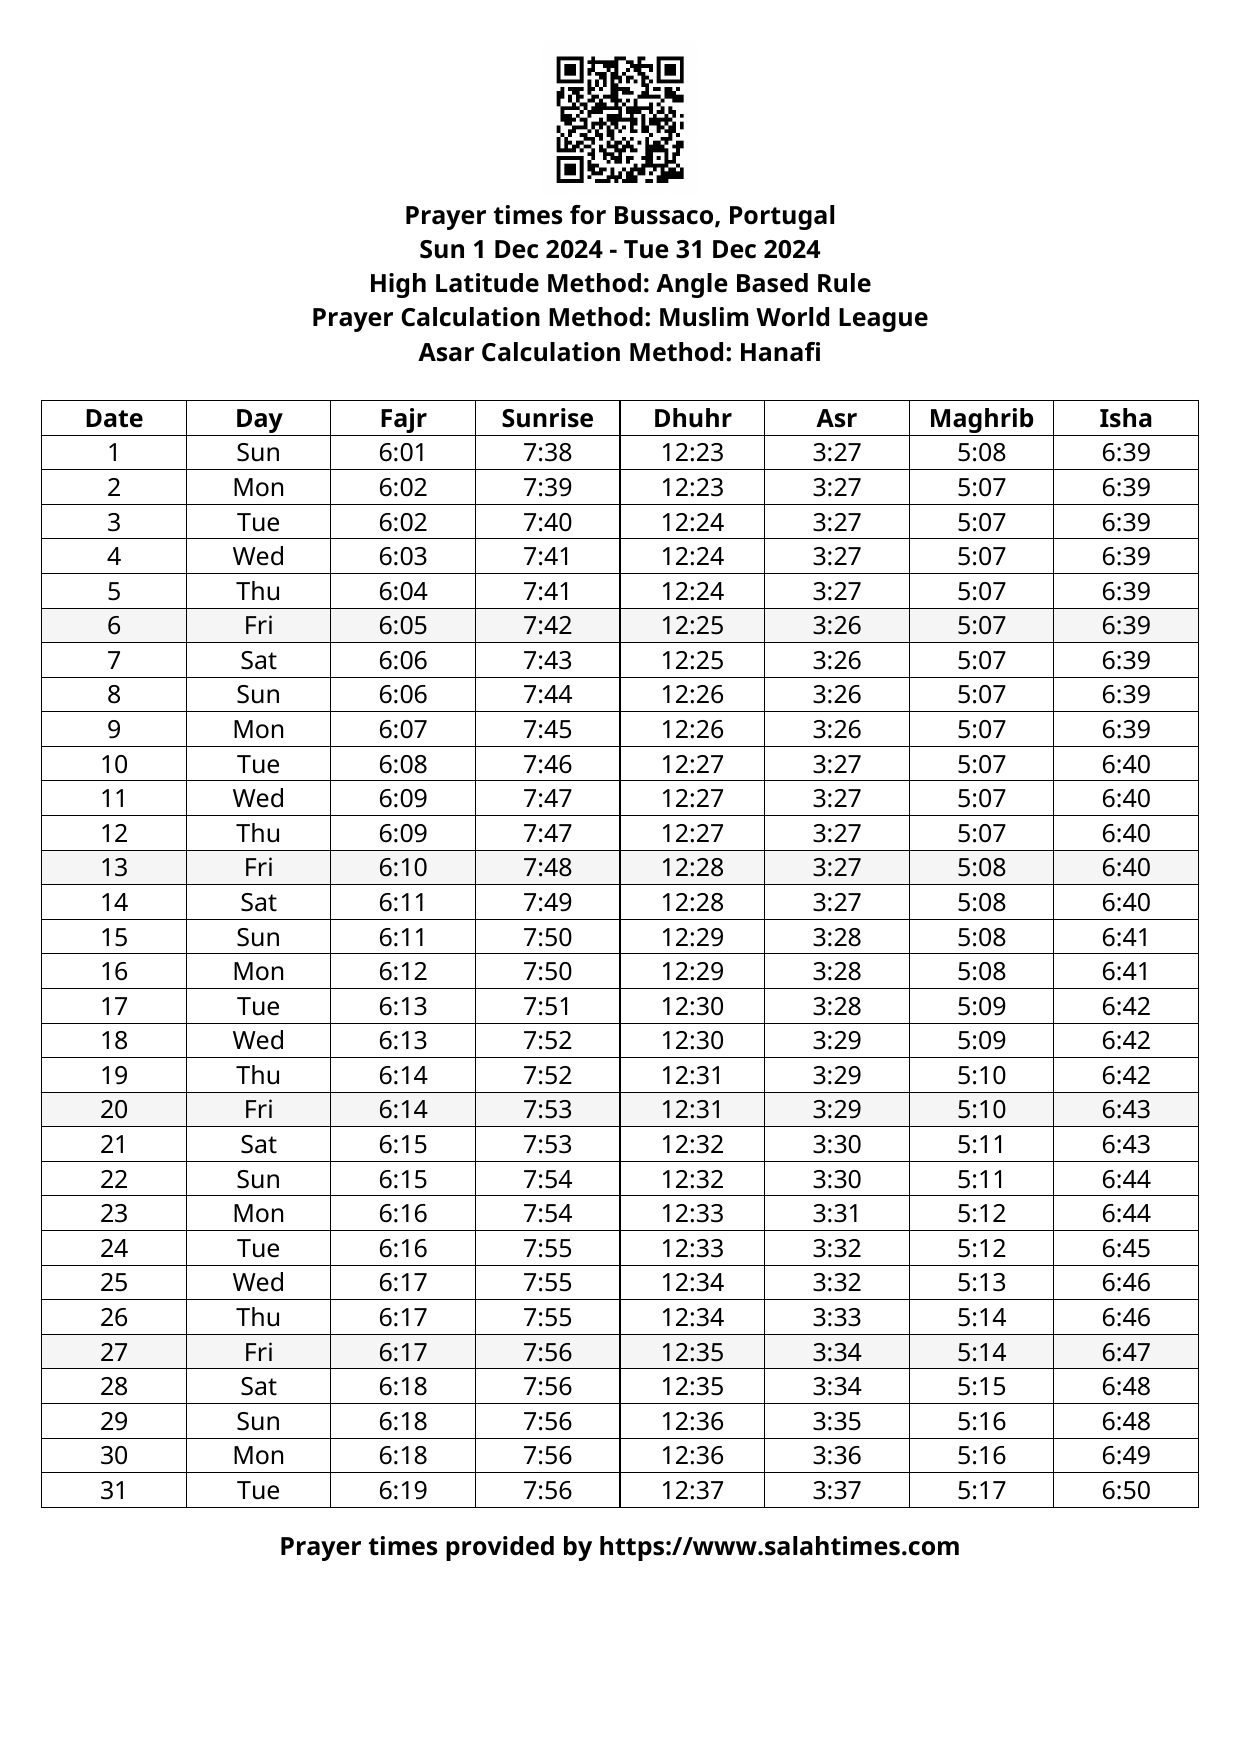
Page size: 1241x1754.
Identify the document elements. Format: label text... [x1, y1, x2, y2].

table_cell 25 [42, 1266, 186, 1299]
table_cell 5:13 [910, 1266, 1053, 1299]
table_cell 14 [42, 885, 186, 919]
table_cell Wed [187, 1024, 330, 1057]
table_cell Sat [187, 1127, 330, 1161]
table_cell 24 [42, 1231, 186, 1264]
table_cell 6:01 [331, 436, 475, 469]
table_cell 6:08 [331, 747, 475, 780]
table_cell 3:27 [765, 539, 909, 573]
table_cell 7:50 [476, 954, 619, 988]
table_cell 5:09 [910, 1024, 1053, 1057]
table_cell 5:07 [910, 574, 1053, 607]
table_cell 6:11 [331, 885, 475, 919]
table_cell 12:30 [621, 1024, 764, 1057]
table_cell 6:06 [331, 678, 475, 711]
table_cell 12:26 [621, 712, 764, 746]
table_cell 29 [42, 1404, 186, 1437]
table_cell Tue [187, 505, 330, 538]
table_cell 6:39 [1054, 436, 1198, 469]
table_cell 12:32 [621, 1162, 764, 1195]
table_cell Mon [187, 1196, 330, 1230]
table_cell 12:29 [621, 954, 764, 988]
table_cell 6:14 [331, 1093, 475, 1126]
table_cell 7:52 [476, 1058, 619, 1092]
table_cell 3:34 [765, 1335, 909, 1368]
table_cell 3:32 [765, 1231, 909, 1264]
table_cell 3:28 [765, 954, 909, 988]
table_cell 7:56 [476, 1404, 619, 1437]
table_cell 9 [42, 712, 186, 746]
table_cell 12:30 [621, 989, 764, 1022]
table_cell 13 [42, 851, 186, 884]
table_cell 5:08 [910, 954, 1053, 988]
table_cell 6:11 [331, 920, 475, 953]
table_cell 3:33 [765, 1300, 909, 1334]
table_cell Tue [187, 1231, 330, 1264]
table_cell 5:12 [910, 1231, 1053, 1264]
table_cell 6:09 [331, 781, 475, 815]
text Prayer times provided by https://www.salahtimes.com [42, 1528, 1198, 1563]
table_cell 5:12 [910, 1196, 1053, 1230]
table_cell 6:15 [331, 1127, 475, 1161]
table_cell 6:40 [1054, 851, 1198, 884]
table_cell 6:44 [1054, 1196, 1198, 1230]
table_cell 6:18 [331, 1439, 475, 1472]
table_cell 6:39 [1054, 609, 1198, 642]
table_header Fajr [331, 401, 475, 434]
table_cell 7:53 [476, 1093, 619, 1126]
table_cell Mon [187, 712, 330, 746]
table_cell 6:39 [1054, 470, 1198, 504]
table_cell 3:27 [765, 505, 909, 538]
table_cell 5:07 [910, 643, 1053, 677]
text Prayer times for Bussaco, Portugal [42, 198, 1198, 232]
table_cell 3:27 [765, 781, 909, 815]
table_cell Thu [187, 574, 330, 607]
table_cell 6:43 [1054, 1093, 1198, 1126]
table_cell Tue [187, 989, 330, 1022]
table_cell 5:14 [910, 1335, 1053, 1368]
table_cell 7:56 [476, 1473, 619, 1507]
table_header Dhuhr [621, 401, 764, 434]
table_cell 7:54 [476, 1196, 619, 1230]
table_cell 27 [42, 1335, 186, 1368]
table_cell 5 [42, 574, 186, 607]
text Asar Calculation Method: Hanafi [42, 334, 1198, 368]
table_cell Tue [187, 747, 330, 780]
table_cell 3 [42, 505, 186, 538]
table_cell 6:10 [331, 851, 475, 884]
table_cell Fri [187, 1093, 330, 1126]
table_cell 3:27 [765, 574, 909, 607]
table_cell 5:07 [910, 712, 1053, 746]
table_cell 5:09 [910, 989, 1053, 1022]
table_cell 6:39 [1054, 505, 1198, 538]
table_cell 8 [42, 678, 186, 711]
table_cell 5:16 [910, 1404, 1053, 1437]
table_cell 4 [42, 539, 186, 573]
table_cell 7:42 [476, 609, 619, 642]
table_cell 5:10 [910, 1093, 1053, 1126]
table_cell 7:55 [476, 1300, 619, 1334]
table_cell 2 [42, 470, 186, 504]
table_cell 6:19 [331, 1473, 475, 1507]
table_cell 7:56 [476, 1335, 619, 1368]
table_cell 6:46 [1054, 1300, 1198, 1334]
table_cell 6:40 [1054, 816, 1198, 849]
table_cell 5:08 [910, 885, 1053, 919]
table_cell Thu [187, 816, 330, 849]
table_cell 6:14 [331, 1058, 475, 1092]
table_cell 6:46 [1054, 1266, 1198, 1299]
table_cell 3:27 [765, 885, 909, 919]
table_cell 6:18 [331, 1369, 475, 1403]
table_cell Wed [187, 781, 330, 815]
table_cell 6:42 [1054, 1024, 1198, 1057]
table_cell 6:02 [331, 505, 475, 538]
table_cell 7:40 [476, 505, 619, 538]
text High Latitude Method: Angle Based Rule [42, 266, 1198, 300]
table_cell 6:40 [1054, 885, 1198, 919]
table_cell 16 [42, 954, 186, 988]
table_cell 7:55 [476, 1266, 619, 1299]
table_cell 3:36 [765, 1439, 909, 1472]
table_cell 6:39 [1054, 539, 1198, 573]
table_cell 5:07 [910, 781, 1053, 815]
table_cell 5:07 [910, 505, 1053, 538]
table_cell 7:43 [476, 643, 619, 677]
table_cell 3:37 [765, 1473, 909, 1507]
table_cell 12:27 [621, 747, 764, 780]
table_cell 7:47 [476, 781, 619, 815]
table_cell 12:25 [621, 643, 764, 677]
table_cell Sun [187, 920, 330, 953]
table_cell 12:37 [621, 1473, 764, 1507]
table_cell 3:34 [765, 1369, 909, 1403]
table_cell 5:07 [910, 539, 1053, 573]
table_cell 5:08 [910, 436, 1053, 469]
table_cell 6:48 [1054, 1404, 1198, 1437]
table_cell 12:27 [621, 816, 764, 849]
table_cell 6:03 [331, 539, 475, 573]
table_cell 7:54 [476, 1162, 619, 1195]
table_cell 7:49 [476, 885, 619, 919]
table_header Maghrib [910, 401, 1053, 434]
table_cell 15 [42, 920, 186, 953]
table_cell 6:17 [331, 1266, 475, 1299]
table_cell 7:56 [476, 1369, 619, 1403]
table_cell Sat [187, 643, 330, 677]
table_cell 7:41 [476, 539, 619, 573]
table_cell 6:12 [331, 954, 475, 988]
table_cell 7:45 [476, 712, 619, 746]
text Sun 1 Dec 2024 - Tue 31 Dec 2024 [42, 232, 1198, 266]
table_cell 23 [42, 1196, 186, 1230]
table_cell 1 [42, 436, 186, 469]
table_cell 7:44 [476, 678, 619, 711]
table_cell 7 [42, 643, 186, 677]
table_cell 6:44 [1054, 1162, 1198, 1195]
table_cell 12 [42, 816, 186, 849]
table_cell Wed [187, 1266, 330, 1299]
table_cell 10 [42, 747, 186, 780]
table_cell 3:32 [765, 1266, 909, 1299]
table_cell 6:49 [1054, 1439, 1198, 1472]
table_cell 3:28 [765, 920, 909, 953]
table_cell 7:38 [476, 436, 619, 469]
table_cell 12:28 [621, 851, 764, 884]
table_cell 6:02 [331, 470, 475, 504]
table_cell 12:35 [621, 1335, 764, 1368]
table_cell 26 [42, 1300, 186, 1334]
table_cell 7:48 [476, 851, 619, 884]
table_cell 12:24 [621, 505, 764, 538]
table_cell 3:27 [765, 436, 909, 469]
table_cell 3:29 [765, 1058, 909, 1092]
table_cell 12:23 [621, 470, 764, 504]
table_cell 20 [42, 1093, 186, 1126]
table_cell 6:41 [1054, 954, 1198, 988]
table_cell 6:15 [331, 1162, 475, 1195]
table_cell 6:47 [1054, 1335, 1198, 1368]
table_cell Sat [187, 885, 330, 919]
table_cell 7:53 [476, 1127, 619, 1161]
table_cell 5:08 [910, 920, 1053, 953]
table_cell 22 [42, 1162, 186, 1195]
table_cell 6:39 [1054, 643, 1198, 677]
table_cell 6:41 [1054, 920, 1198, 953]
table_cell Mon [187, 954, 330, 988]
table_cell 6:13 [331, 1024, 475, 1057]
table_cell 6:45 [1054, 1231, 1198, 1264]
table_cell 6:13 [331, 989, 475, 1022]
table_cell 31 [42, 1473, 186, 1507]
table_cell 7:46 [476, 747, 619, 780]
table_cell Sun [187, 1404, 330, 1437]
table_cell 19 [42, 1058, 186, 1092]
table_cell 6:50 [1054, 1473, 1198, 1507]
table_cell 12:29 [621, 920, 764, 953]
table_cell 6:17 [331, 1300, 475, 1334]
table_cell 5:15 [910, 1369, 1053, 1403]
table_cell 3:30 [765, 1127, 909, 1161]
table_cell 6:16 [331, 1231, 475, 1264]
table_cell 5:07 [910, 747, 1053, 780]
table_cell 3:26 [765, 712, 909, 746]
table_cell 5:11 [910, 1162, 1053, 1195]
table_cell 3:27 [765, 816, 909, 849]
table_cell 12:23 [621, 436, 764, 469]
table_cell Fri [187, 851, 330, 884]
table_cell 21 [42, 1127, 186, 1161]
table_cell 6:16 [331, 1196, 475, 1230]
table_cell 12:33 [621, 1196, 764, 1230]
table_cell 7:52 [476, 1024, 619, 1057]
table_cell 6:18 [331, 1404, 475, 1437]
table_header Asr [765, 401, 909, 434]
table_cell Sat [187, 1369, 330, 1403]
table_cell 3:28 [765, 989, 909, 1022]
table_header Date [42, 401, 186, 434]
table_cell 11 [42, 781, 186, 815]
table_cell 3:31 [765, 1196, 909, 1230]
table_cell Fri [187, 1335, 330, 1368]
table_cell 3:26 [765, 609, 909, 642]
table_cell 5:10 [910, 1058, 1053, 1092]
table_cell 12:34 [621, 1266, 764, 1299]
table_cell Sun [187, 678, 330, 711]
table_cell 12:33 [621, 1231, 764, 1264]
picture [542, 41, 699, 198]
table_cell 3:26 [765, 678, 909, 711]
table_cell 6:39 [1054, 678, 1198, 711]
table_cell 3:29 [765, 1024, 909, 1057]
table_cell Mon [187, 470, 330, 504]
table_cell 17 [42, 989, 186, 1022]
table_cell 6:42 [1054, 989, 1198, 1022]
table_cell 7:39 [476, 470, 619, 504]
table_cell 12:31 [621, 1058, 764, 1092]
table_cell 6:09 [331, 816, 475, 849]
table_cell 3:26 [765, 643, 909, 677]
table_cell 7:55 [476, 1231, 619, 1264]
table_cell 3:29 [765, 1093, 909, 1126]
table_cell 6:40 [1054, 747, 1198, 780]
table_cell 5:07 [910, 678, 1053, 711]
table_cell Mon [187, 1439, 330, 1472]
table_cell 5:07 [910, 609, 1053, 642]
table_cell 6:05 [331, 609, 475, 642]
table_cell 12:36 [621, 1404, 764, 1437]
table_cell 5:17 [910, 1473, 1053, 1507]
table_cell 7:41 [476, 574, 619, 607]
table_cell 7:47 [476, 816, 619, 849]
table_cell 12:26 [621, 678, 764, 711]
table_cell 5:16 [910, 1439, 1053, 1472]
table_cell Fri [187, 609, 330, 642]
table_cell 5:11 [910, 1127, 1053, 1161]
table_cell 5:07 [910, 816, 1053, 849]
table_cell 3:30 [765, 1162, 909, 1195]
table_cell Wed [187, 539, 330, 573]
table_cell 28 [42, 1369, 186, 1403]
table_cell 3:27 [765, 470, 909, 504]
table_header Isha [1054, 401, 1198, 434]
table_cell 30 [42, 1439, 186, 1472]
table_cell 6:40 [1054, 781, 1198, 815]
table_cell 12:35 [621, 1369, 764, 1403]
table_cell 12:34 [621, 1300, 764, 1334]
table_cell 12:27 [621, 781, 764, 815]
table_cell 12:36 [621, 1439, 764, 1472]
table_cell 7:56 [476, 1439, 619, 1472]
table_cell Thu [187, 1300, 330, 1334]
table_cell 6 [42, 609, 186, 642]
table_cell 12:24 [621, 539, 764, 573]
table_cell 6:39 [1054, 712, 1198, 746]
table_cell 12:28 [621, 885, 764, 919]
table_cell 5:08 [910, 851, 1053, 884]
table_cell Thu [187, 1058, 330, 1092]
table_cell 6:07 [331, 712, 475, 746]
table_cell 12:32 [621, 1127, 764, 1161]
table_cell 7:50 [476, 920, 619, 953]
table_cell 6:48 [1054, 1369, 1198, 1403]
table_cell 6:39 [1054, 574, 1198, 607]
table_cell 3:27 [765, 851, 909, 884]
table_cell 12:25 [621, 609, 764, 642]
table_cell 3:27 [765, 747, 909, 780]
table_header Day [187, 401, 330, 434]
table_cell Tue [187, 1473, 330, 1507]
table_cell 7:51 [476, 989, 619, 1022]
table_cell 5:07 [910, 470, 1053, 504]
table_header Sunrise [476, 401, 619, 434]
table_cell 3:35 [765, 1404, 909, 1437]
table_cell 6:06 [331, 643, 475, 677]
table_cell Sun [187, 436, 330, 469]
table_cell 18 [42, 1024, 186, 1057]
table_cell 6:43 [1054, 1127, 1198, 1161]
table_cell 12:31 [621, 1093, 764, 1126]
table_cell 6:17 [331, 1335, 475, 1368]
table_cell Sun [187, 1162, 330, 1195]
table_cell 12:24 [621, 574, 764, 607]
table_cell 6:42 [1054, 1058, 1198, 1092]
table_cell 6:04 [331, 574, 475, 607]
table_cell 5:14 [910, 1300, 1053, 1334]
text Prayer Calculation Method: Muslim World League [42, 300, 1198, 334]
